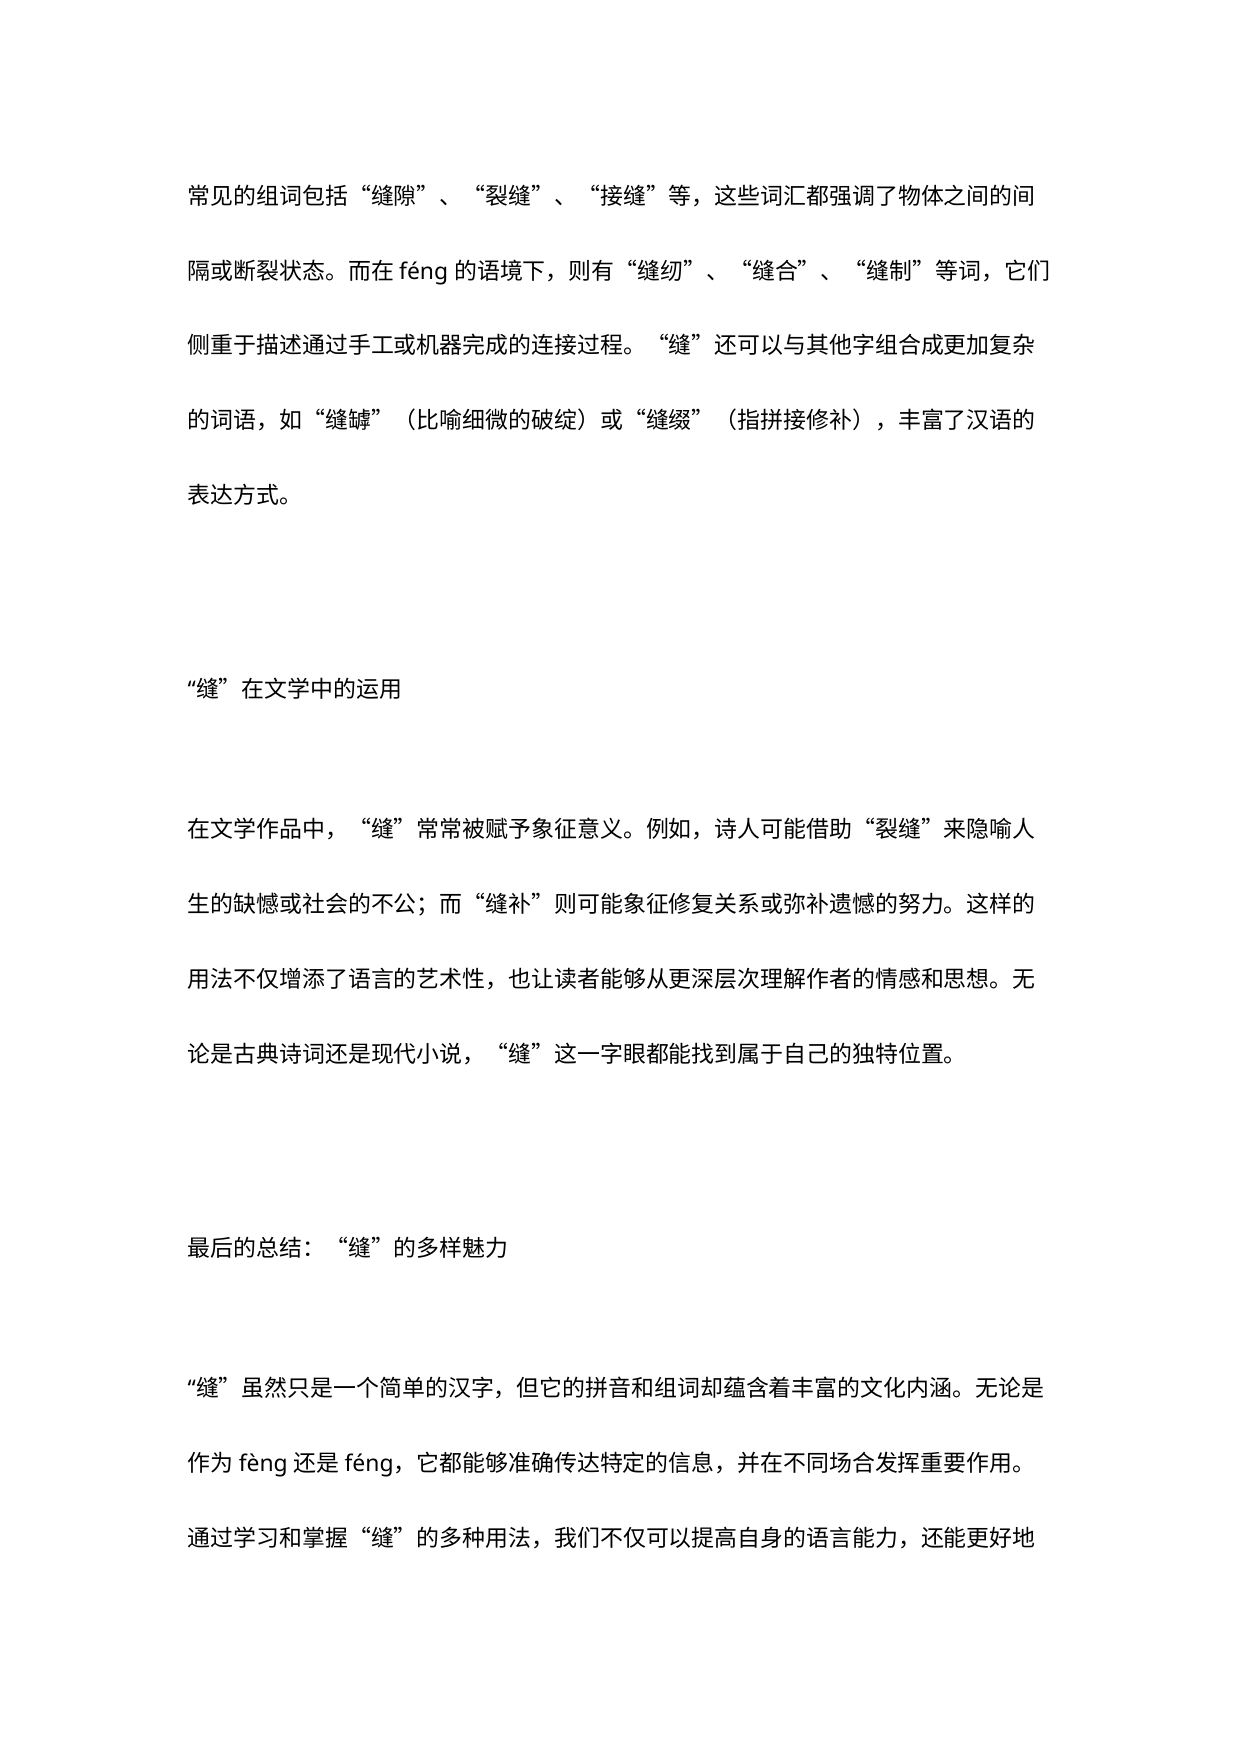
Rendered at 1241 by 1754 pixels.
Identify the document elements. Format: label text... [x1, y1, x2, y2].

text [187, 1354, 1053, 1569]
text 在文学作品中，“缝”常常被赋予象征意义。例如，诗人可能借助“裂缝”来隐喻人生的缺憾或社会的不公；而“缝补”则可能象征修复关系或弥补遗憾的努力。这样的用法不仅增添了语言的艺术性，也让读者能够从更深层次理解作者的情感和思想。无论是古典诗词还是现代小说，“缝”这一字眼都能找到属于自己的独特位置。 [187, 796, 1053, 1084]
text “缝”在文学中的运用 [187, 655, 1053, 720]
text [187, 162, 1053, 526]
text 最后的总结：“缝”的多样魅力 [187, 1214, 1053, 1279]
